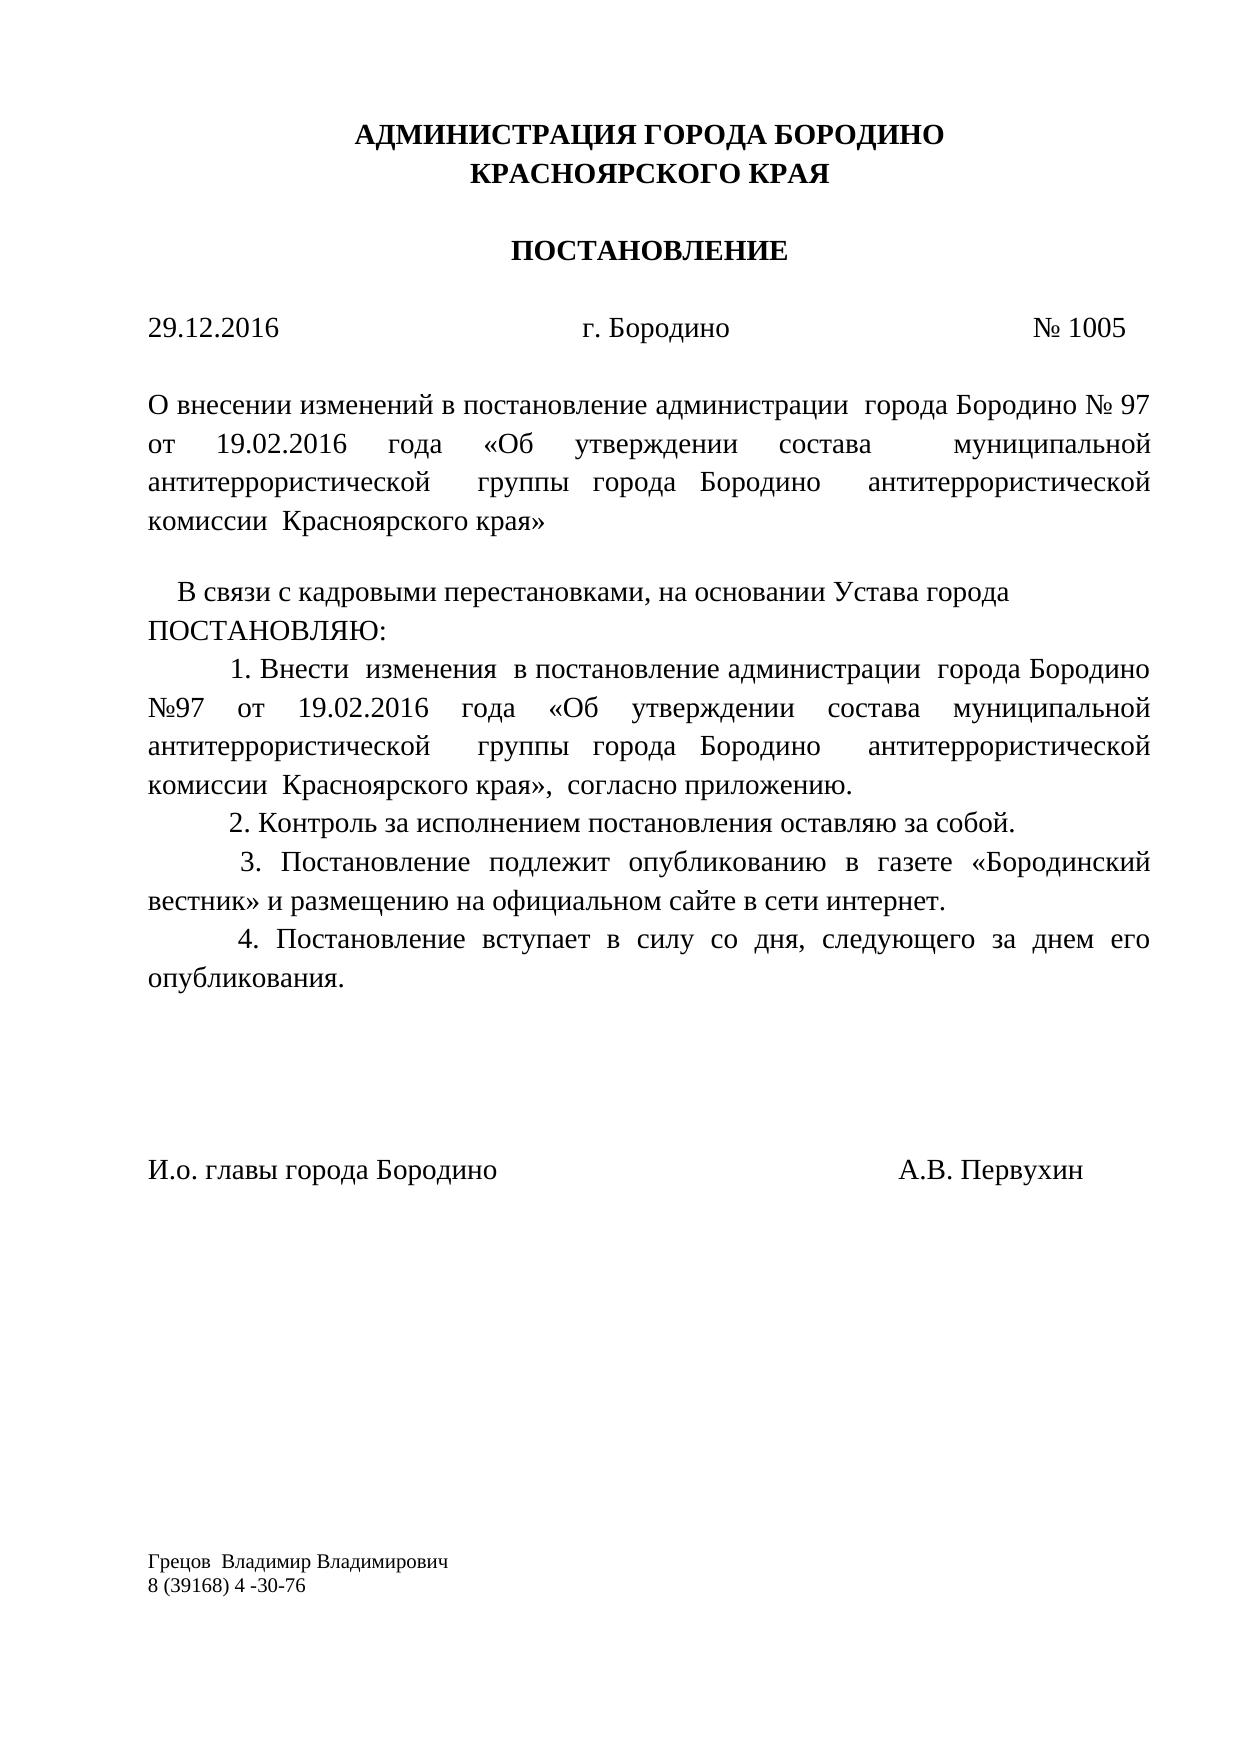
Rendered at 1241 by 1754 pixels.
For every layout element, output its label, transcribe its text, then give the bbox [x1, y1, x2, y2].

text О внесении изменений в постановление администрации города Бородино № 97 от 19.02.2016 года «Об утверждении состава муниципальной антитеррористической группы города Бородино антитеррористической комиссии Красноярского края» [148, 387, 1152, 536]
text КРАСНОЯРСКОГО КРАЯ [148, 156, 1152, 189]
text 2. Контроль за исполнением постановления оставляю за собой. [148, 806, 1152, 839]
text АДМИНИСТРАЦИЯ ГОРОДА БОРОДИНО [148, 117, 1152, 151]
text ПОСТАНОВЛЯЮ: [148, 613, 1152, 646]
text 4. Постановление вступает в силу со дня, следующего за днем его опубликования. [148, 921, 1152, 993]
text 3. Постановление подлежит опубликованию в газете «Бородинский вестник» и размещению на официальном сайте в сети интернет. [148, 844, 1152, 916]
text 8 (39168) 4 -30-76 [148, 1573, 1152, 1597]
text В связи с кадровыми перестановками, на основании Устава города [148, 574, 1152, 608]
text 1. Внести изменения в постановление администрации города Бородино №97 от 19.02.2016 года «Об утверждении состава муниципальной антитеррористической группы города Бородино антитеррористической комиссии Красноярского края», согласно приложению. [148, 651, 1152, 801]
text 29.12.2016 г. Бородино № 1005 [148, 310, 1152, 344]
text Грецов Владимир Владимирович [148, 1549, 1152, 1573]
text ПОСТАНОВЛЕНИЕ [148, 194, 1152, 267]
text И.о. главы города Бородино А.В. Первухин [148, 1152, 1152, 1186]
